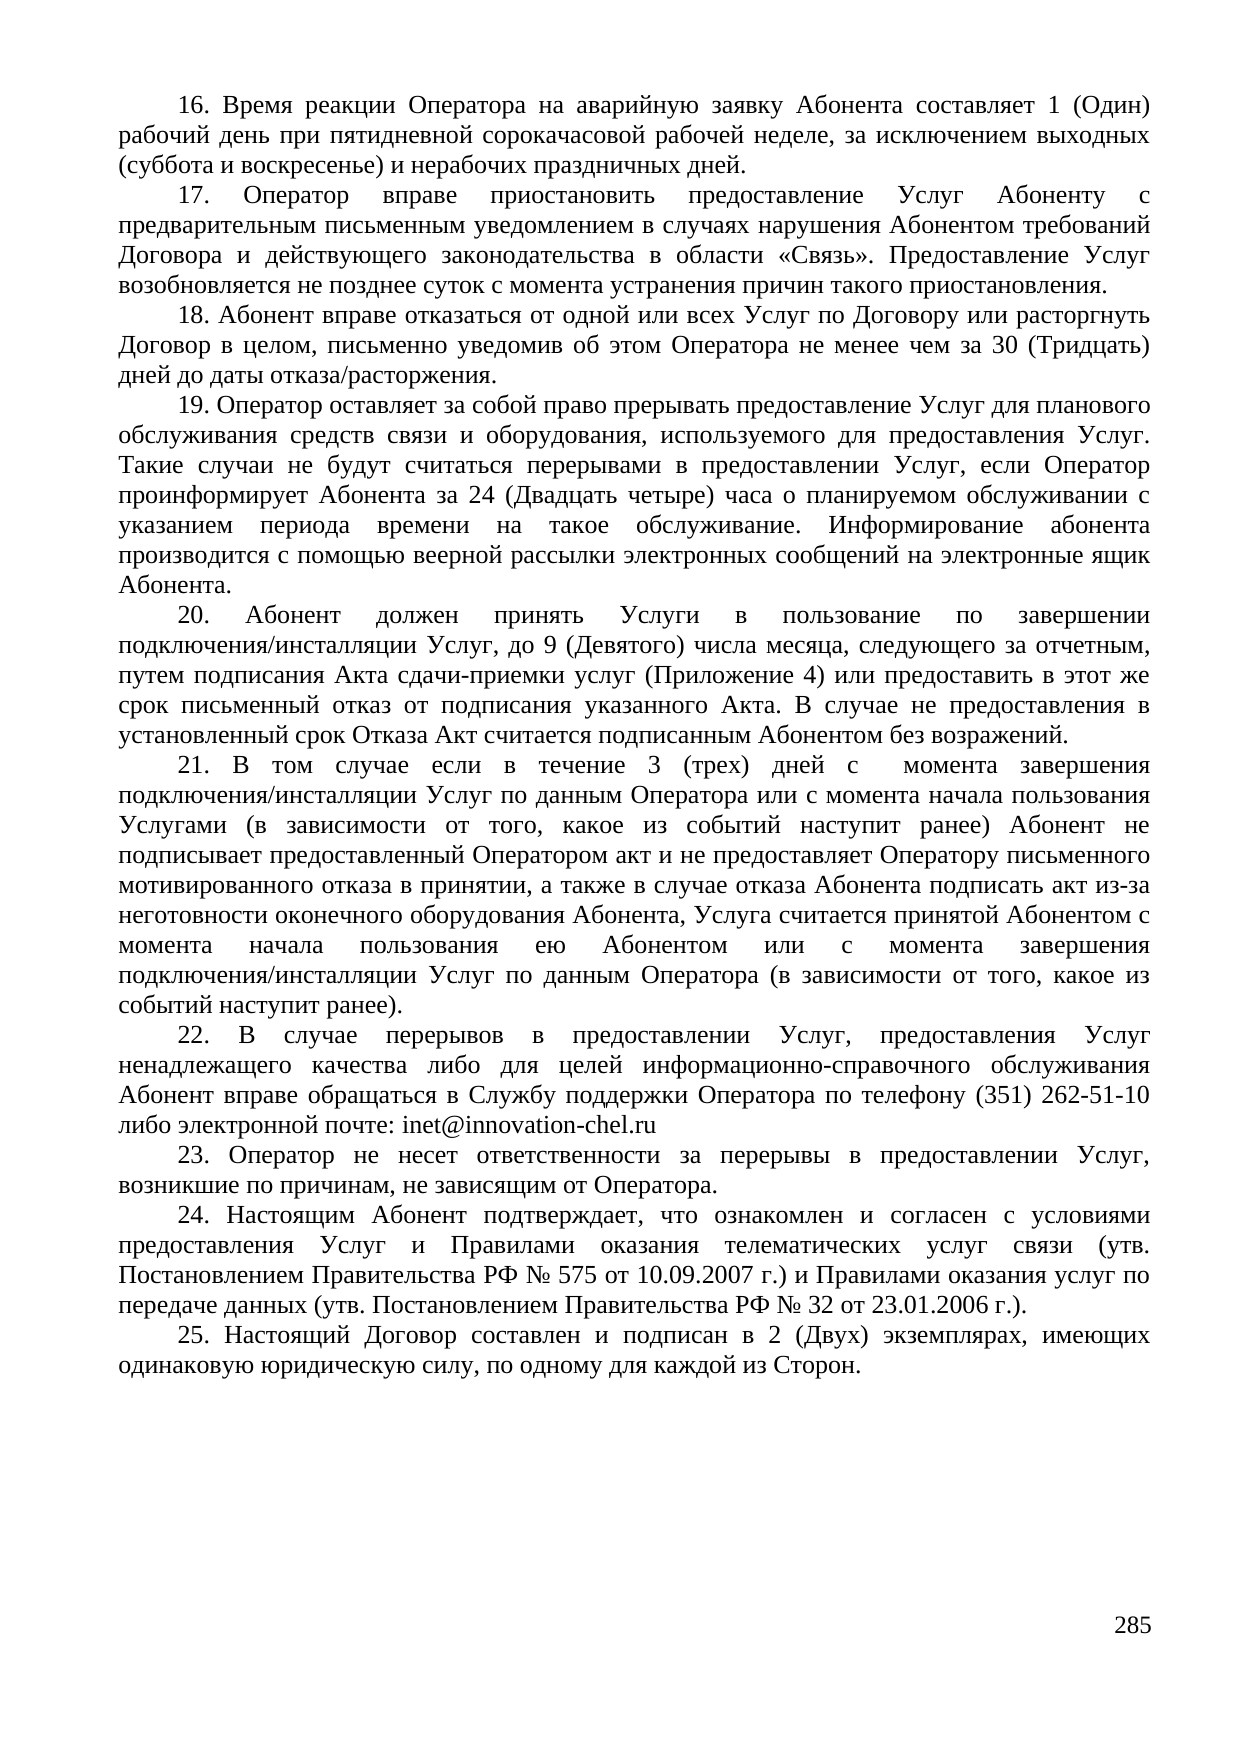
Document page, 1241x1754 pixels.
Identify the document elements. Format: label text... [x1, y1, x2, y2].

text 22. В случае перерывов в предоставлении Услуг, предоставления Услуг ненадлежащего качества либо для целей информационно-справочного обслуживания Абонент вправе обращаться в Службу поддержки Оператора по телефону (351) 262-51-10 либо электронной почте: inet@innovation-chel.ru [118, 1019, 1152, 1139]
text 19. Оператор оставляет за собой право прерывать предоставление Услуг для планового обслуживания средств связи и оборудования, используемого для предоставления Услуг. Такие случаи не будут считаться перерывами в предоставлении Услуг, если Оператор проинформирует Абонента за 24 (Двадцать четыре) часа о планируемом обслуживании с указанием периода времени на такое обслуживание. Информирование абонента производится с помощью веерной рассылки электронных сообщений на электронные ящик Абонента. [118, 389, 1152, 599]
text 16. Время реакции Оператора на аварийную заявку Абонента составляет 1 (Один) рабочий день при пятидневной сорокачасовой рабочей неделе, за исключением выходных (суббота и воскресенье) и нерабочих праздничных дней. [118, 89, 1152, 179]
text 18. Абонент вправе отказаться от одной или всех Услуг по Договору или расторгнуть Договор в целом, письменно уведомив об этом Оператора не менее чем за 30 (Тридцать) дней до даты отказа/расторжения. [118, 299, 1152, 389]
text 24. Настоящим Абонент подтверждает, что ознакомлен и согласен с условиями предоставления Услуг и Правилами оказания телематических услуг связи (утв. Постановлением Правительства РФ № 575 от 10.09.2007 г.) и Правилами оказания услуг по передаче данных (утв. Постановлением Правительства РФ № 32 от 23.01.2006 г.). [118, 1199, 1152, 1319]
text 17. Оператор вправе приостановить предоставление Услуг Абоненту с предварительным письменным уведомлением в случаях нарушения Абонентом требований Договора и действующего законодательства в области «Связь». Предоставление Услуг возобновляется не позднее суток с момента устранения причин такого приостановления. [118, 179, 1152, 299]
text 20. Абонент должен принять Услуги в пользование по завершении подключения/инсталляции Услуг, до 9 (Девятого) числа месяца, следующего за отчетным, путем подписания Акта сдачи-приемки услуг (Приложение 4) или предоставить в этот же срок письменный отказ от подписания указанного Акта. В случае не предоставления в установленный срок Отказа Акт считается подписанным Абонентом без возражений. [118, 599, 1152, 749]
text 25. Настоящий Договор составлен и подписан в 2 (Двух) экземплярах, имеющих одинаковую юридическую силу, по одному для каждой из Сторон. [118, 1319, 1152, 1379]
text 21. В том случае если в течение 3 (трех) дней с момента завершения подключения/инсталляции Услуг по данным Оператора или с момента начала пользования Услугами (в зависимости от того, какое из событий наступит ранее) Абонент не подписывает предоставленный Оператором акт и не предоставляет Оператору письменного мотивированного отказа в принятии, а также в случае отказа Абонента подписать акт из-за неготовности оконечного оборудования Абонента, Услуга считается принятой Абонентом с момента начала пользования ею Абонентом или с момента завершения подключения/инсталляции Услуг по данным Оператора (в зависимости от того, какое из событий наступит ранее). [118, 749, 1152, 1019]
text 23. Оператор не несет ответственности за перерывы в предоставлении Услуг, возникшие по причинам, не зависящим от Оператора. [118, 1139, 1152, 1199]
